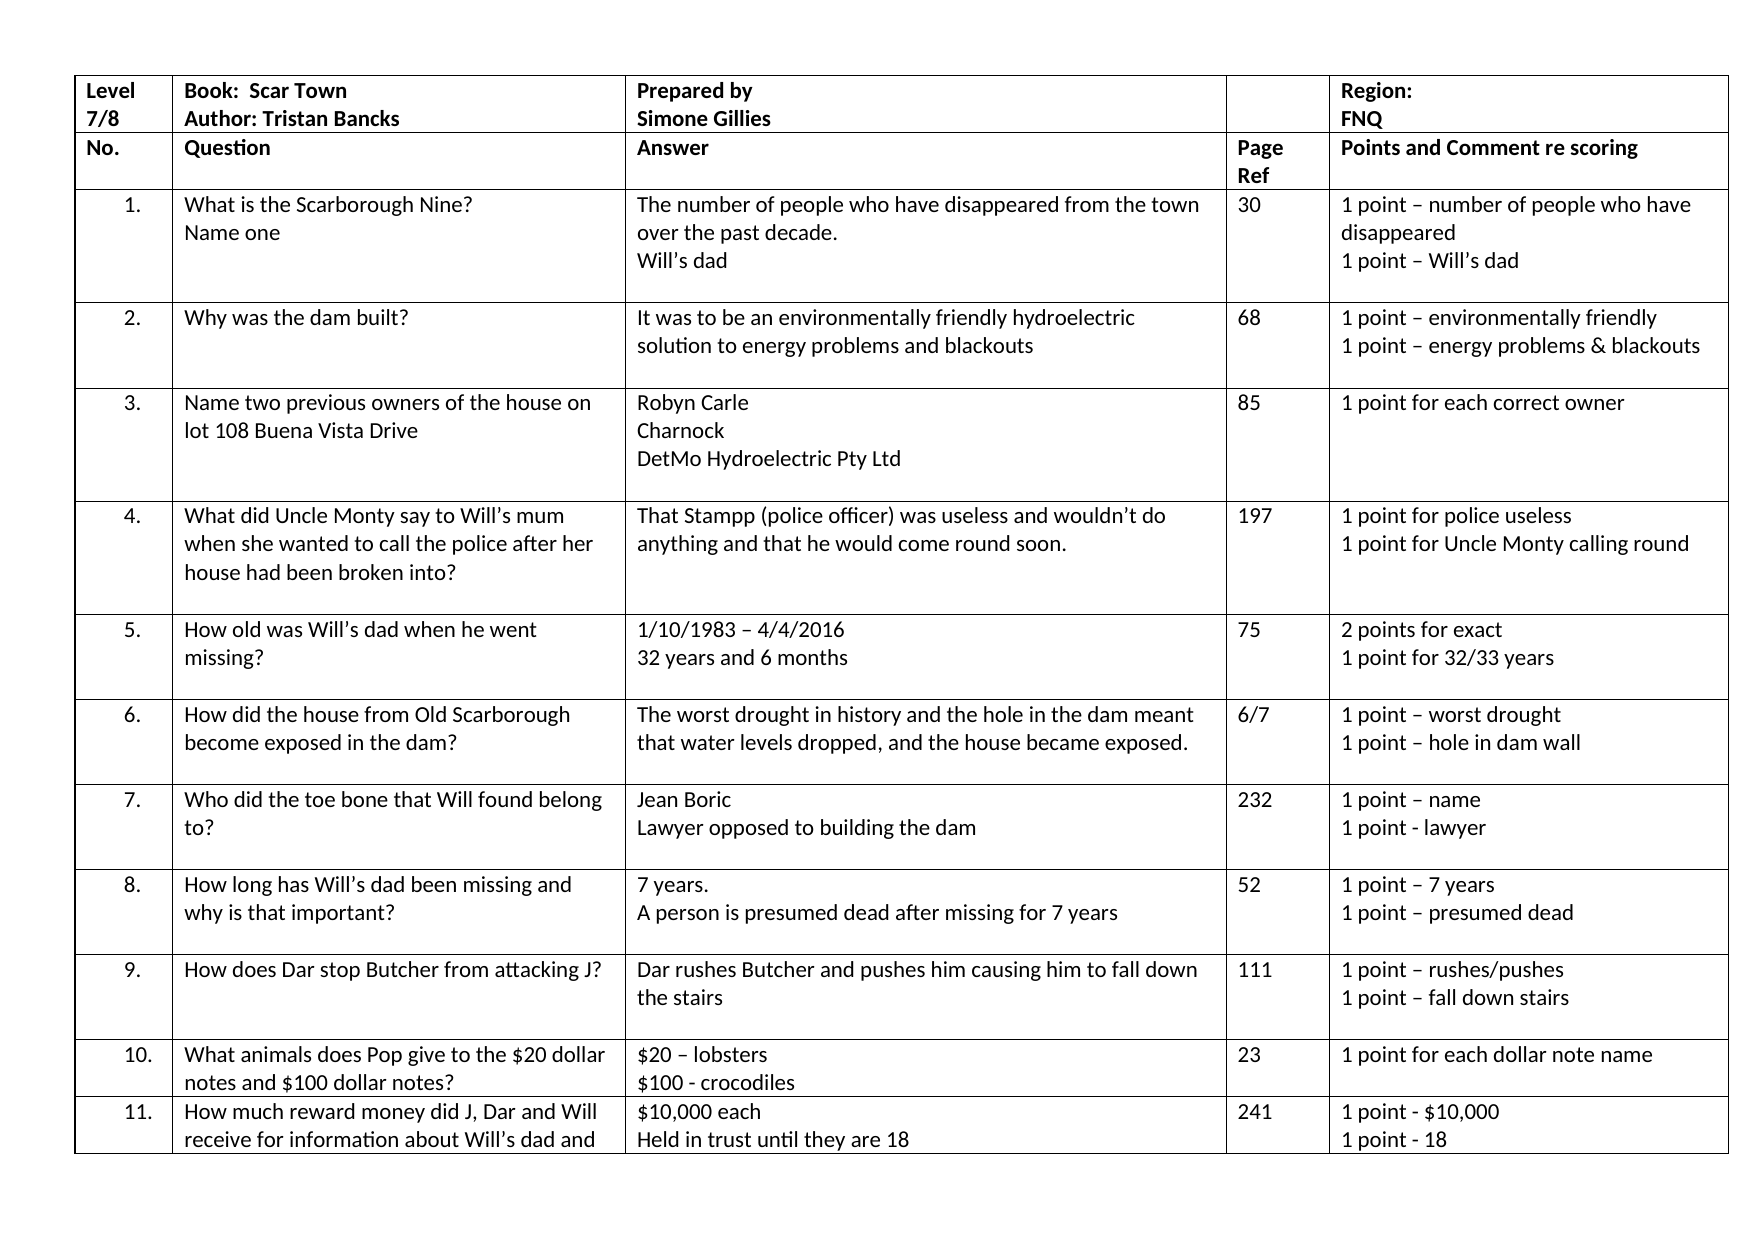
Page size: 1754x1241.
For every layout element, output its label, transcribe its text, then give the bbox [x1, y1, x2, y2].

table_cell 1 point – name 1 point - lawyer [1330, 785, 1728, 869]
table_header Prepared by Simone Gillies [626, 76, 1226, 132]
table_cell 232 [1227, 785, 1329, 869]
table_cell How long has Will’s dad been missing and why is that important? [173, 870, 625, 954]
table_cell 111 [1227, 955, 1329, 1039]
table_cell 1 point – 7 years 1 point – presumed dead [1330, 870, 1728, 954]
table_cell [76, 502, 172, 614]
table_cell 68 [1227, 303, 1329, 387]
table_cell The number of people who have disappeared from the town over the past decade. Will’s dad [626, 190, 1226, 302]
table_cell 6/7 [1227, 700, 1329, 784]
table_cell 2 points for exact 1 point for 32/33 years [1330, 615, 1728, 699]
table_cell How did the house from Old Scarborough become exposed in the dam? [173, 700, 625, 784]
table_cell 197 [1227, 502, 1329, 614]
table_cell [76, 1097, 172, 1153]
table_cell What animals does Pop give to the $20 dollar notes and $100 dollar notes? [173, 1040, 625, 1096]
table_cell [76, 303, 172, 387]
table_cell 85 [1227, 389, 1329, 501]
table_cell 30 [1227, 190, 1329, 302]
table_cell 1/10/1983 – 4/4/2016 32 years and 6 months [626, 615, 1226, 699]
table_cell [76, 190, 172, 302]
table_cell 75 [1227, 615, 1329, 699]
table_cell Question [173, 133, 625, 189]
table_cell 1 point for each correct owner [1330, 389, 1728, 501]
table_cell 7 years. A person is presumed dead after missing for 7 years [626, 870, 1226, 954]
table_header Level 7/8 [76, 76, 172, 132]
table_cell Points and Comment re scoring [1330, 133, 1728, 189]
table_cell Answer [626, 133, 1226, 189]
table_cell It was to be an environmentally friendly hydroelectric solution to energy problems and blackouts [626, 303, 1226, 387]
table_header [1227, 76, 1329, 132]
table_cell Why was the dam built? [173, 303, 625, 387]
table_cell [76, 700, 172, 784]
table_cell How does Dar stop Butcher from attacking J? [173, 955, 625, 1039]
table_cell 23 [1227, 1040, 1329, 1096]
table_header Region: FNQ [1330, 76, 1728, 132]
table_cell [173, 1097, 625, 1153]
table_cell [76, 1040, 172, 1096]
table_cell 1 point for each dollar note name [1330, 1040, 1728, 1096]
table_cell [626, 1097, 1226, 1153]
table_cell Who did the toe bone that Will found belong to? [173, 785, 625, 869]
table_header Book: Scar Town Author: Tristan Bancks [173, 76, 625, 132]
table_cell [76, 615, 172, 699]
table_cell Page Ref [1227, 133, 1329, 189]
table_cell [76, 389, 172, 501]
table_cell [76, 785, 172, 869]
table_cell Jean Boric Lawyer opposed to building the dam [626, 785, 1226, 869]
table_cell That Stampp (police officer) was useless and wouldn’t do anything and that he would come round soon. [626, 502, 1226, 614]
table_cell What is the Scarborough Nine? Name one [173, 190, 625, 302]
table_cell 1 point – worst drought 1 point – hole in dam wall [1330, 700, 1728, 784]
table_cell How old was Will’s dad when he went missing? [173, 615, 625, 699]
table_cell Dar rushes Butcher and pushes him causing him to fall down the stairs [626, 955, 1226, 1039]
table_cell The worst drought in history and the hole in the dam meant that water levels dropped, and the house became exposed. [626, 700, 1226, 784]
table_cell 1 point – environmentally friendly 1 point – energy problems & blackouts [1330, 303, 1728, 387]
table_cell 1 point – rushes/pushes 1 point – fall down stairs [1330, 955, 1728, 1039]
table_cell [76, 870, 172, 954]
table_cell $20 – lobsters $100 - crocodiles [626, 1040, 1226, 1096]
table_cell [1330, 1097, 1728, 1153]
table_cell 1 point – number of people who have disappeared 1 point – Will’s dad [1330, 190, 1728, 302]
table_cell Name two previous owners of the house on lot 108 Buena Vista Drive [173, 389, 625, 501]
table_cell 1 point for police useless 1 point for Uncle Monty calling round [1330, 502, 1728, 614]
table_cell What did Uncle Monty say to Will’s mum when she wanted to call the police after her house had been broken into? [173, 502, 625, 614]
table_cell 241 [1227, 1097, 1329, 1153]
table_cell Robyn Carle Charnock DetMo Hydroelectric Pty Ltd [626, 389, 1226, 501]
table_cell [76, 955, 172, 1039]
table_cell 52 [1227, 870, 1329, 954]
table_cell No. [76, 133, 172, 189]
